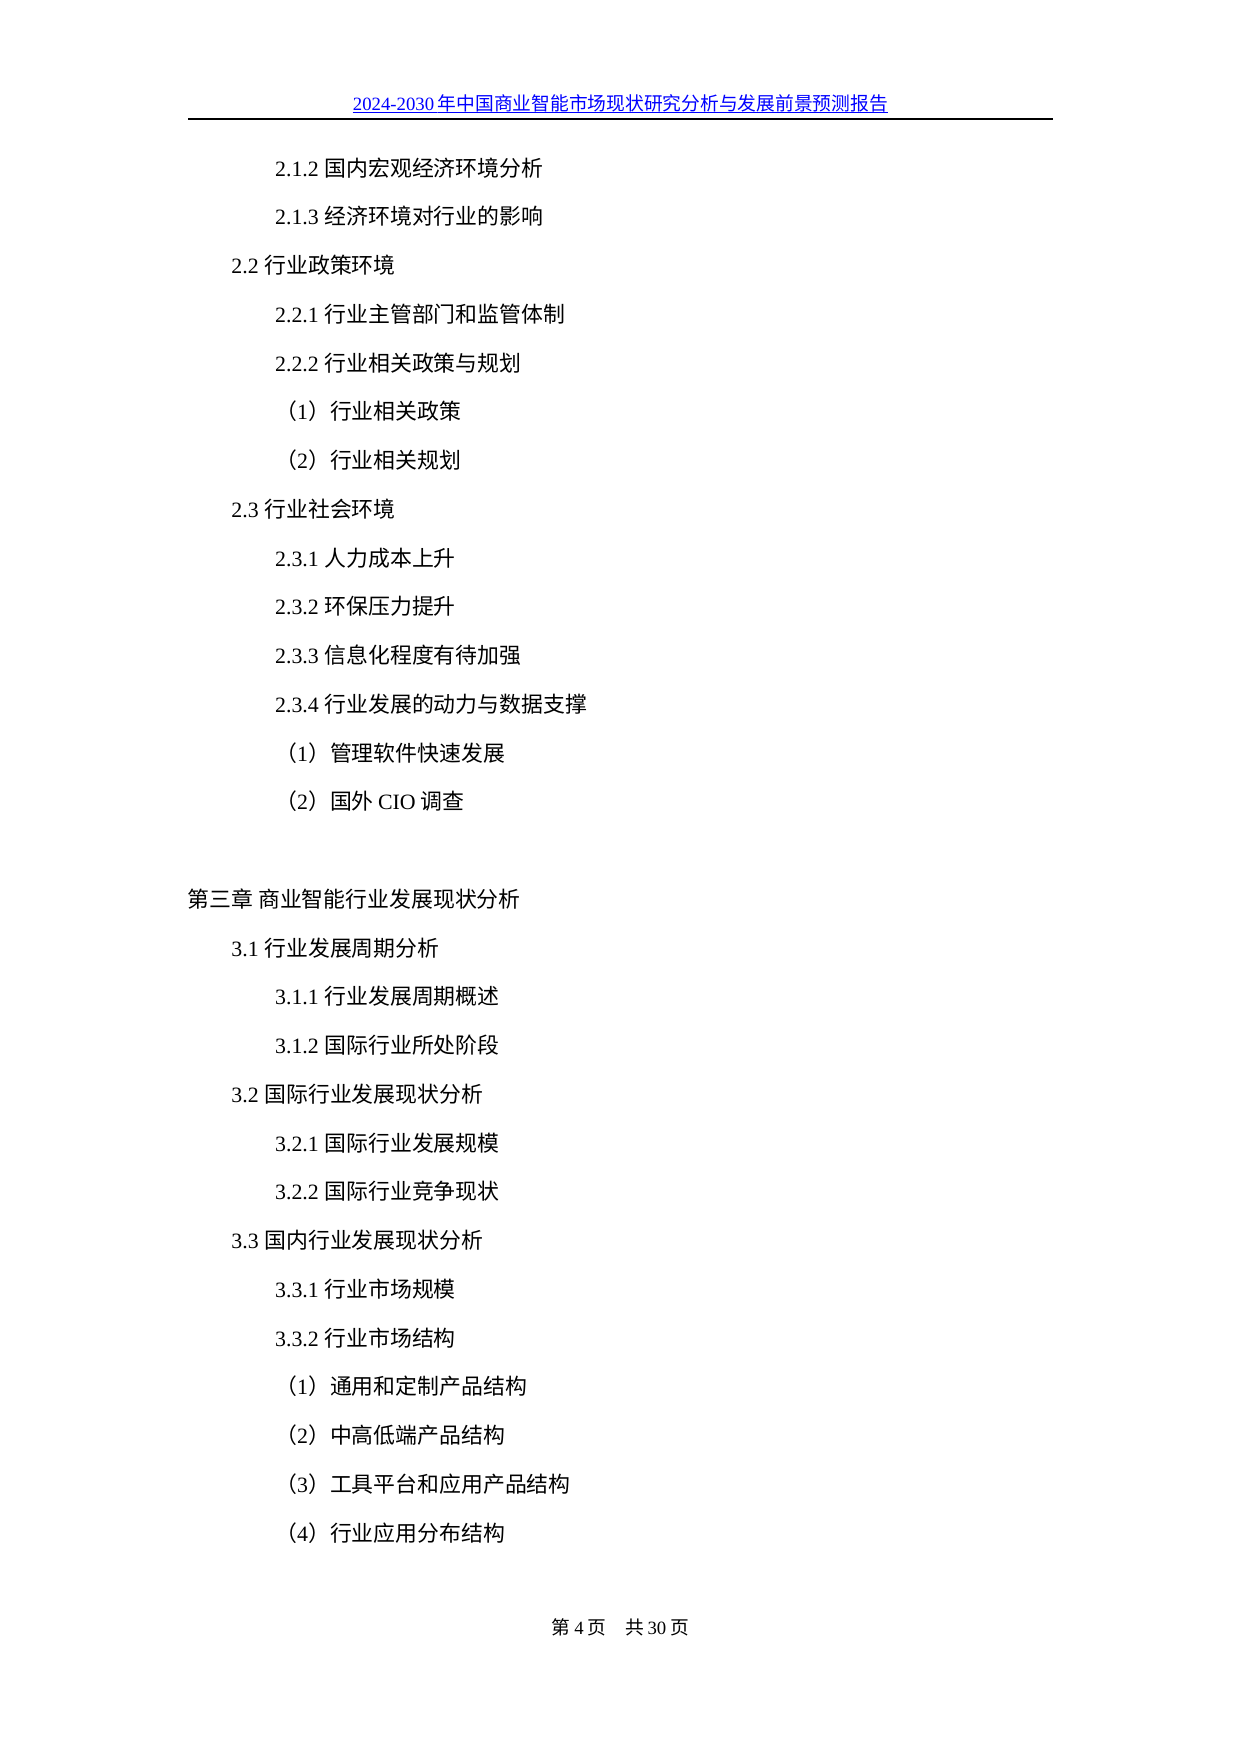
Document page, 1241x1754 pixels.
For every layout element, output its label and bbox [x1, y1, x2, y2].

text [187, 150, 1053, 1548]
